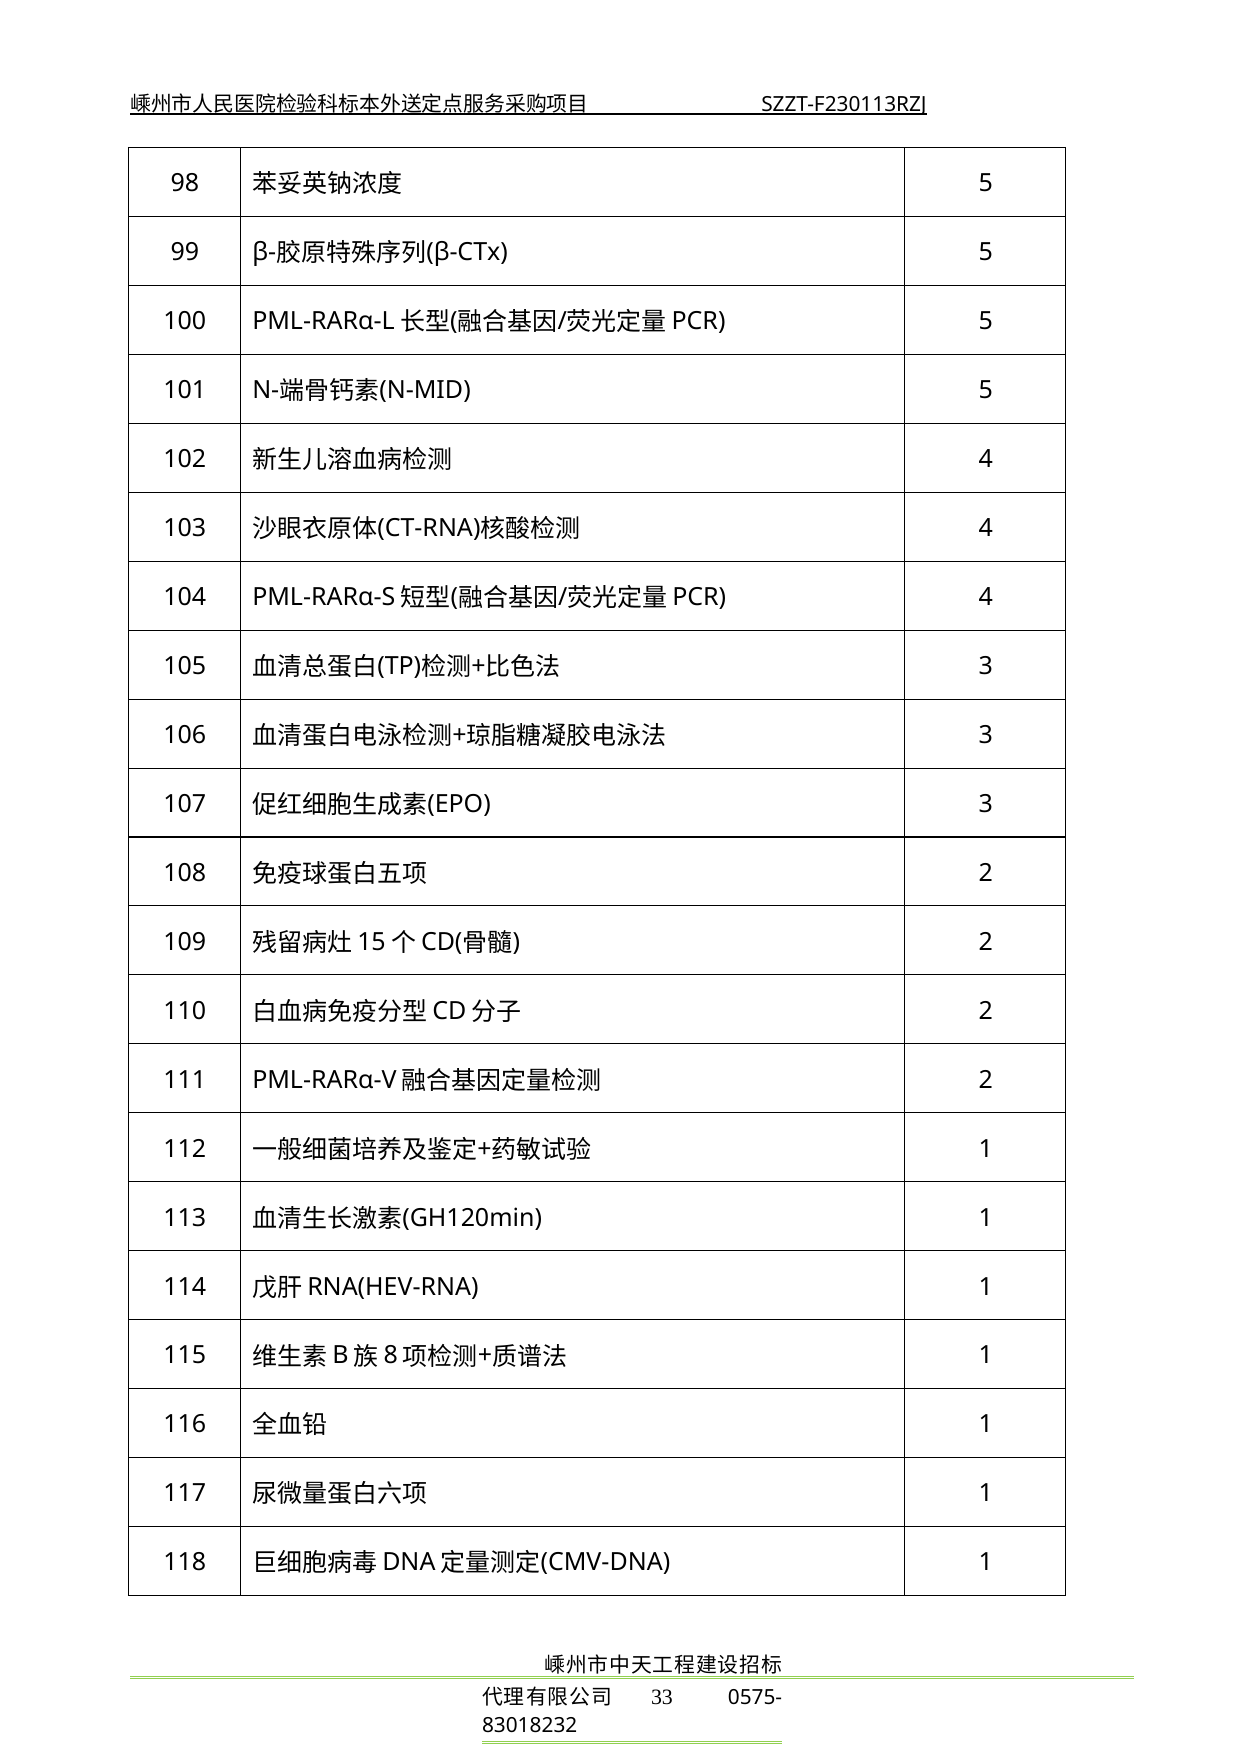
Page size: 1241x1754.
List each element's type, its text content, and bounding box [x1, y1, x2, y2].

table_cell 118 [129, 1527, 240, 1595]
table_cell 1 [905, 1251, 1065, 1319]
table_cell 沙眼衣原体(CT-RNA)核酸检测 [241, 493, 904, 561]
table_cell N-端骨钙素(N-MID) [241, 355, 904, 423]
table_cell 促红细胞生成素(EPO) [241, 769, 904, 836]
table_cell 112 [129, 1113, 240, 1181]
table_cell 2 [905, 975, 1065, 1043]
table_cell 苯妥英钠浓度 [241, 148, 904, 216]
table_cell 117 [129, 1458, 240, 1526]
table_cell 2 [905, 906, 1065, 974]
table_cell 尿微量蛋白六项 [241, 1458, 904, 1526]
table_cell 3 [905, 769, 1065, 836]
table_cell 98 [129, 148, 240, 216]
table_cell PML-RARα-V融合基因定量检测 [241, 1044, 904, 1112]
table_cell 106 [129, 700, 240, 767]
table_cell 109 [129, 906, 240, 974]
table_cell PML-RARα-S短型(融合基因/荧光定量PCR) [241, 562, 904, 629]
table_cell 115 [129, 1320, 240, 1388]
table_cell 105 [129, 631, 240, 698]
table_cell 1 [905, 1389, 1065, 1457]
table_cell 巨细胞病毒DNA定量测定(CMV-DNA) [241, 1527, 904, 1595]
table_cell 114 [129, 1251, 240, 1319]
table_cell 108 [129, 838, 240, 905]
table_cell 99 [129, 217, 240, 285]
table_cell 5 [905, 286, 1065, 354]
table_cell 1 [905, 1458, 1065, 1526]
table_cell 3 [905, 631, 1065, 698]
table_cell 1 [905, 1182, 1065, 1250]
table_cell 3 [905, 700, 1065, 767]
table_cell 110 [129, 975, 240, 1043]
table_cell 100 [129, 286, 240, 354]
table_cell 残留病灶15个CD(骨髓) [241, 906, 904, 974]
table_cell 血清总蛋白(TP)检测+比色法 [241, 631, 904, 698]
table_cell 2 [905, 838, 1065, 905]
table_cell 5 [905, 148, 1065, 216]
table_cell 全血铅 [241, 1389, 904, 1457]
table_cell 4 [905, 424, 1065, 492]
table_cell 116 [129, 1389, 240, 1457]
table_cell 2 [905, 1044, 1065, 1112]
table_cell 107 [129, 769, 240, 836]
table_cell 104 [129, 562, 240, 629]
table_cell β-胶原特殊序列(β-CTx) [241, 217, 904, 285]
table_cell 5 [905, 355, 1065, 423]
table_cell 111 [129, 1044, 240, 1112]
table_cell 血清生长激素(GH120min) [241, 1182, 904, 1250]
table_cell 1 [905, 1113, 1065, 1181]
table_cell 新生儿溶血病检测 [241, 424, 904, 492]
table_cell PML-RARα-L长型(融合基因/荧光定量PCR) [241, 286, 904, 354]
table_cell 113 [129, 1182, 240, 1250]
table_cell 一般细菌培养及鉴定+药敏试验 [241, 1113, 904, 1181]
table_cell 101 [129, 355, 240, 423]
table_cell 4 [905, 493, 1065, 561]
table_cell 102 [129, 424, 240, 492]
table_cell 1 [905, 1527, 1065, 1595]
table_cell 免疫球蛋白五项 [241, 838, 904, 905]
table_cell 戊肝RNA(HEV-RNA) [241, 1251, 904, 1319]
table_cell 血清蛋白电泳检测+琼脂糖凝胶电泳法 [241, 700, 904, 767]
table_cell 白血病免疫分型CD分子 [241, 975, 904, 1043]
table_cell 5 [905, 217, 1065, 285]
table_cell 1 [905, 1320, 1065, 1388]
table_cell 维生素B族8项检测+质谱法 [241, 1320, 904, 1388]
table_cell 103 [129, 493, 240, 561]
table_cell 4 [905, 562, 1065, 629]
